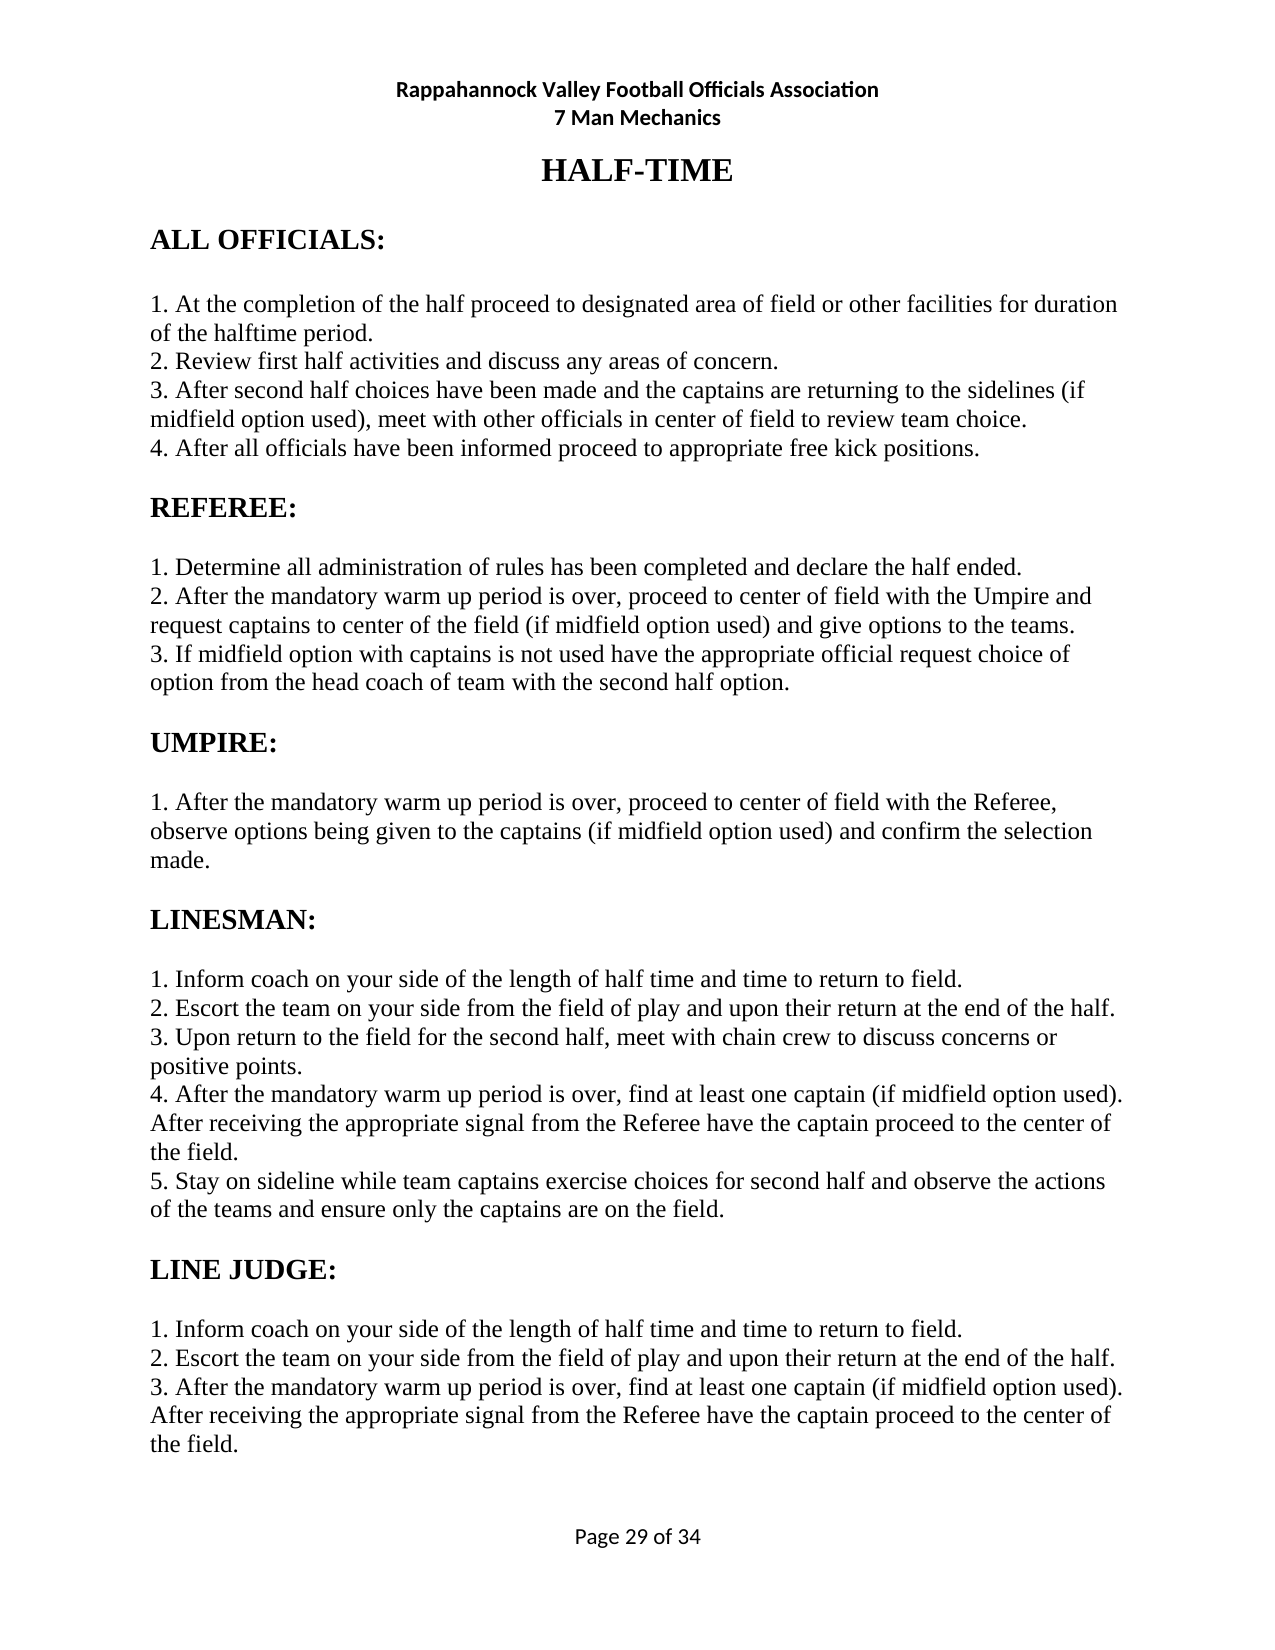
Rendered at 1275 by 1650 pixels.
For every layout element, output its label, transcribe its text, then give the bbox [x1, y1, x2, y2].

text 1. Determine all administration of rules has been completed and declare the half ended. [150, 552, 1125, 581]
text 3. After the mandatory warm up period is over, find at least one captain (if midfield option used). After receiving the appropriate signal from the Referee have the captain proceed to the center of the field. [150, 1372, 1125, 1458]
text 4. After the mandatory warm up period is over, find at least one captain (if midfield option used). After receiving the appropriate signal from the Referee have the captain proceed to the center of the field. [150, 1079, 1125, 1166]
text 1. Inform coach on your side of the length of half time and time to return to field. [150, 964, 1125, 993]
text 2. After the mandatory warm up period is over, proceed to center of field with the Umpire and request captains to center of the field (if midfield option used) and give options to the teams. [150, 581, 1125, 639]
text 3. After second half choices have been made and the captains are returning to the sidelines (if midfield option used), meet with other officials in center of field to review team choice. [150, 375, 1125, 433]
text LINE JUDGE: [150, 1252, 1125, 1286]
text HALF-TIME [150, 150, 1125, 188]
text UMPIRE: [150, 725, 1125, 758]
text ALL OFFICIALS: [150, 222, 1125, 255]
text 2. Escort the team on your side from the field of play and upon their return at the end of the half. [150, 1343, 1125, 1372]
text 3. Upon return to the field for the second half, meet with chain crew to discuss concerns or positive points. [150, 1022, 1125, 1079]
text 2. Escort the team on your side from the field of play and upon their return at the end of the half. [150, 993, 1125, 1022]
text 5. Stay on sideline while team captains exercise choices for second half and observe the actions of the teams and ensure only the captains are on the field. [150, 1166, 1125, 1223]
text REFEREE: [150, 490, 1125, 524]
text 1. Inform coach on your side of the length of half time and time to return to field. [150, 1314, 1125, 1343]
text 1. At the completion of the half proceed to designated area of field or other facilities for duration of the halftime period. [150, 289, 1125, 346]
text 1. After the mandatory warm up period is over, proceed to center of field with the Referee, observe options being given to the captains (if midfield option used) and confirm the selection made. [150, 787, 1125, 873]
text 3. If midfield option with captains is not used have the appropriate official request choice of option from the head coach of team with the second half option. [150, 639, 1125, 696]
text 4. After all officials have been informed proceed to appropriate free kick positions. [150, 433, 1125, 461]
text LINESMAN: [150, 902, 1125, 936]
text 2. Review first half activities and discuss any areas of concern. [150, 346, 1125, 375]
